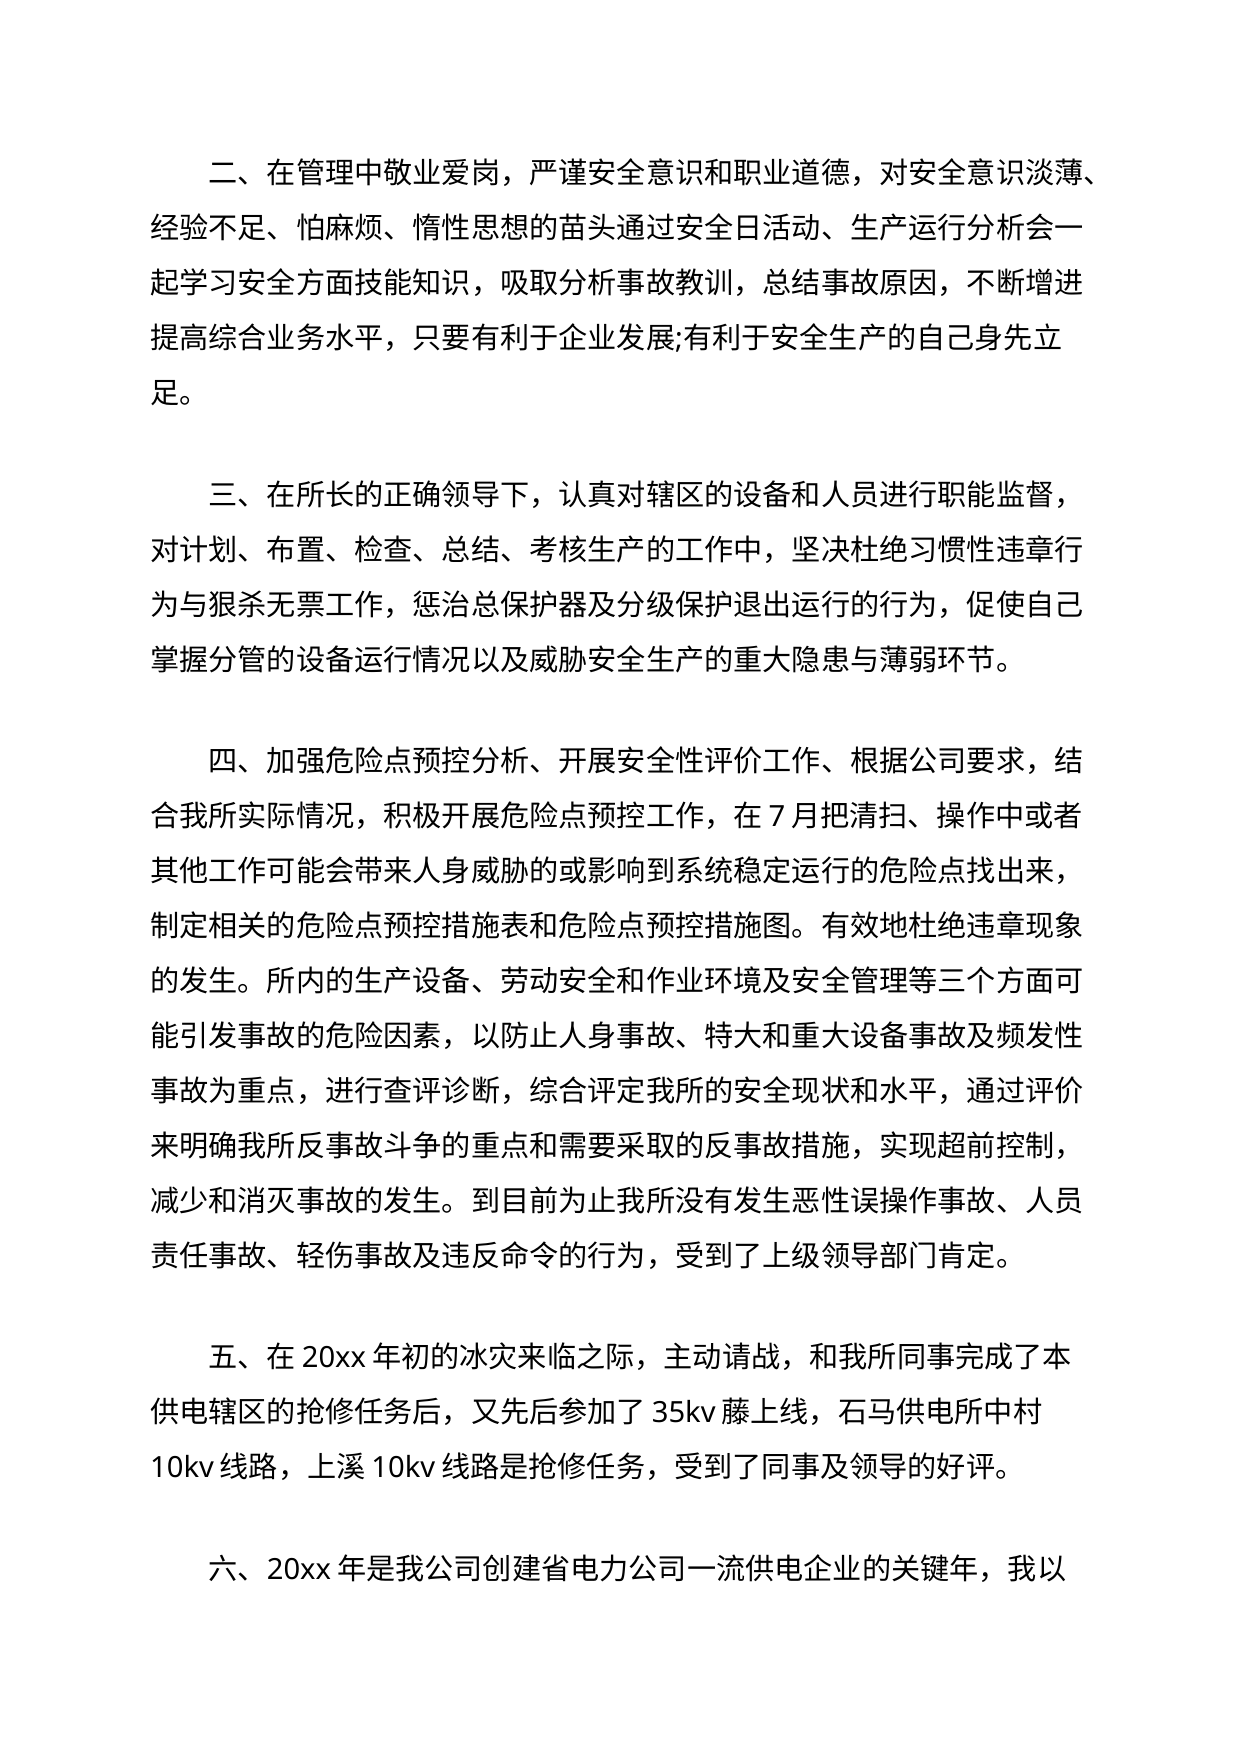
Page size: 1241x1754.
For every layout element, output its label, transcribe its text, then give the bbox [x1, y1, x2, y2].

text 三、在所长的正确领导下，认真对辖区的设备和人员进行职能监督，对计划、布置、检查、总结、考核生产的工作中，坚决杜绝习惯性违章行为与狠杀无票工作，惩治总保护器及分级保护退出运行的行为，促使自己掌握分管的设备运行情况以及威胁安全生产的重大隐患与薄弱环节。 [150, 471, 1090, 678]
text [150, 1546, 1090, 1588]
text 五、在20xx年初的冰灾来临之际，主动请战，和我所同事完成了本供电辖区的抢修任务后，又先后参加了35kv藤上线，石马供电所中村10kv线路，上溪10kv线路是抢修任务，受到了同事及领导的好评。 [150, 1334, 1090, 1486]
text 二、在管理中敬业爱岗，严谨安全意识和职业道德，对安全意识淡薄、经验不足、怕麻烦、惰性思想的苗头通过安全日活动、生产运行分析会一起学习安全方面技能知识，吸取分析事故教训，总结事故原因，不断增进提高综合业务水平，只要有利于企业发展;有利于安全生产的自己身先立足。 [150, 150, 1090, 412]
text 四、加强危险点预控分析、开展安全性评价工作、根据公司要求，结合我所实际情况，积极开展危险点预控工作，在7月把清扫、操作中或者其他工作可能会带来人身威胁的或影响到系统稳定运行的危险点找出来，制定相关的危险点预控措施表和危险点预控措施图。有效地杜绝违章现象的发生。所内的生产设备、劳动安全和作业环境及安全管理等三个方面可能引发事故的危险因素，以防止人身事故、特大和重大设备事故及频发性事故为重点，进行查评诊断，综合评定我所的安全现状和水平，通过评价来明确我所反事故斗争的重点和需要采取的反事故措施，实现超前控制，减少和消灭事故的发生。到目前为止我所没有发生恶性误操作事故、人员责任事故、轻伤事故及违反命令的行为，受到了上级领导部门肯定。 [150, 738, 1090, 1274]
